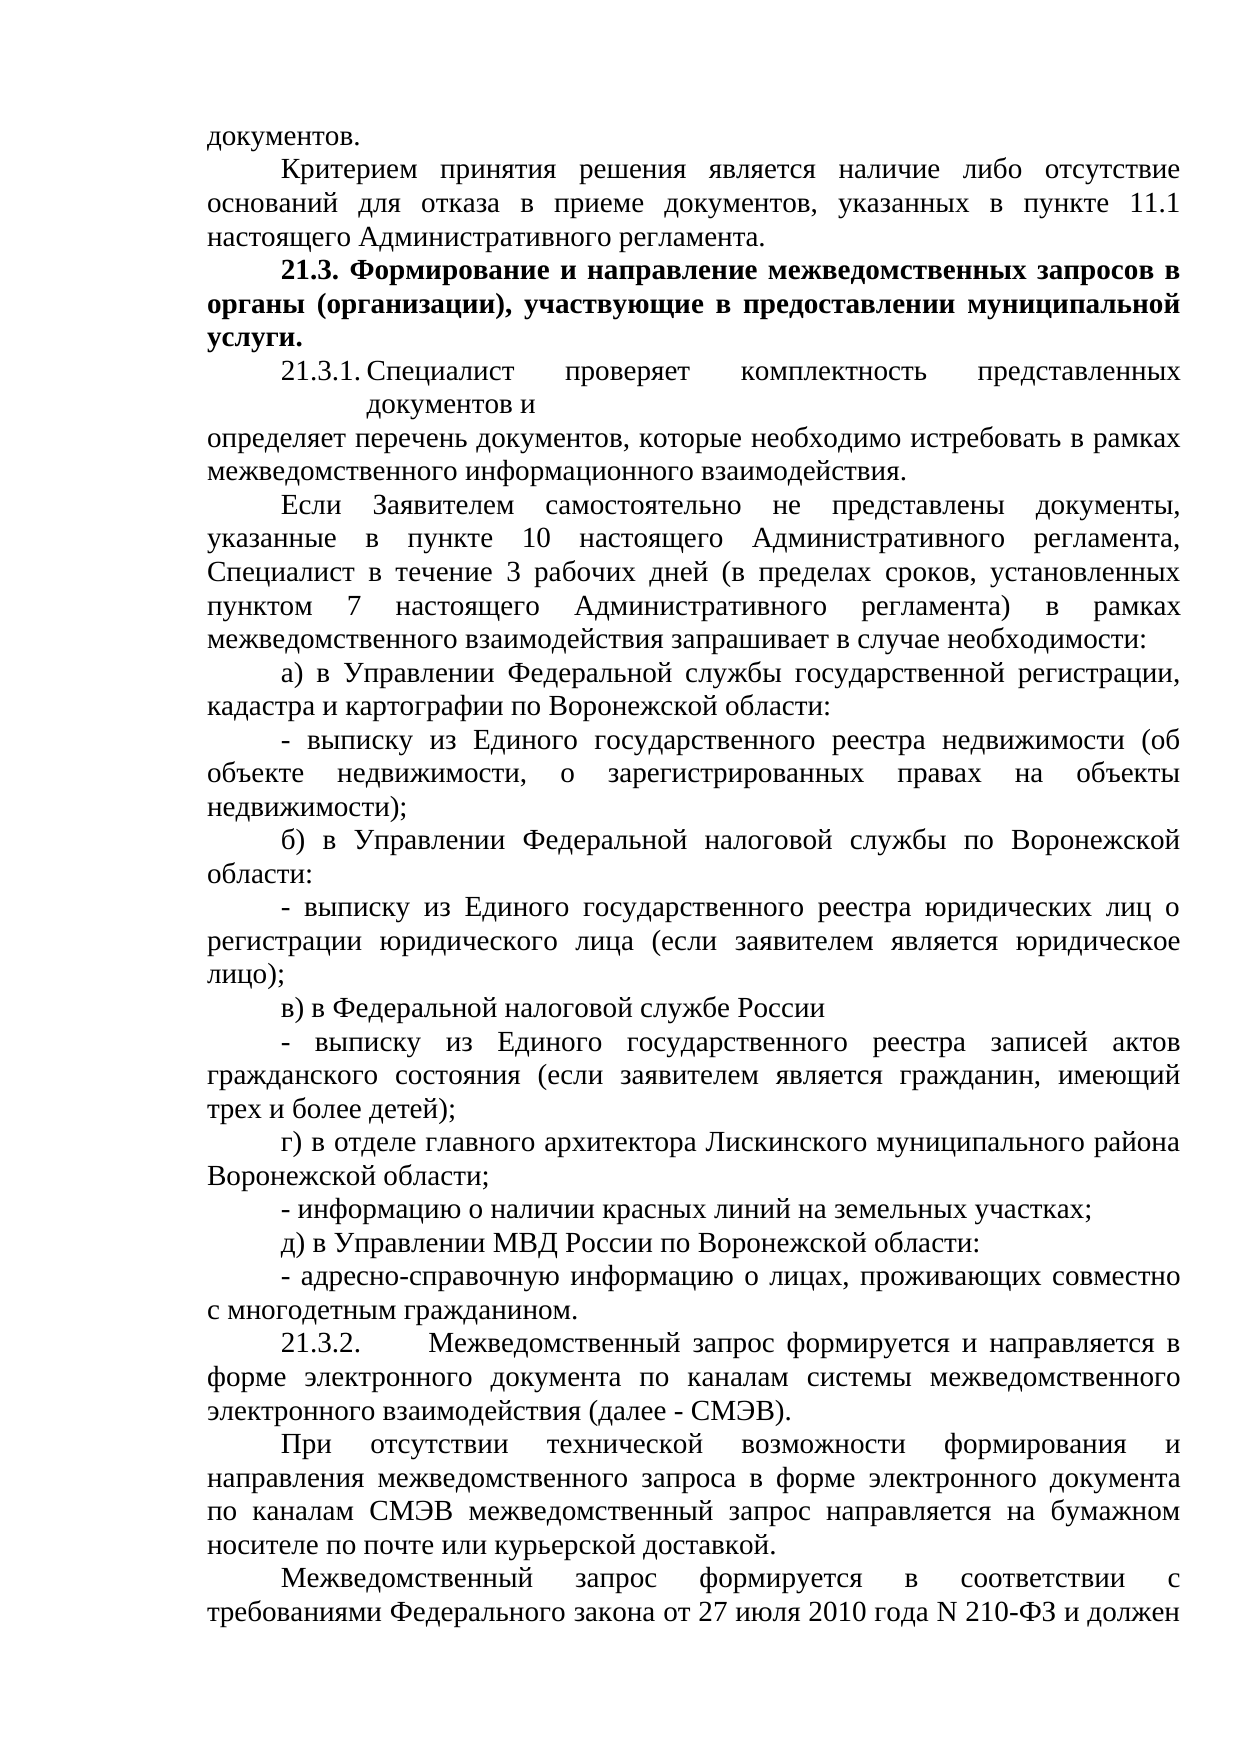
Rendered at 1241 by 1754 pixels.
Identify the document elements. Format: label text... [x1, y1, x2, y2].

text - выписку из Единого государственного реестра записей актов гражданского состояния (если заявителем является гражданин, имеющий трех и более детей); [207, 1024, 1181, 1124]
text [207, 1560, 1181, 1627]
list Межведомственный запрос формируется и направляется в форме электронного документа по каналам системы межведомственного электронного взаимодействия (далее - СМЭВ). [207, 1326, 1181, 1426]
text определяет перечень документов, которые необходимо истребовать в рамках межведомственного информационного взаимодействия. [207, 420, 1181, 487]
text в) в Федеральной налоговой службе России [207, 990, 1181, 1024]
text Если Заявителем самостоятельно не представлены документы, указанные в пункте 10 настоящего Административного регламента, Специалист в течение 3 рабочих дней (в пределах сроков, установленных пунктом 7 настоящего Административного регламента) в рамках межведомственного взаимодействия запрашивает в случае необходимости: [207, 487, 1181, 655]
text а) в Управлении Федеральной службы государственной регистрации, кадастра и картографии по Воронежской области: [207, 655, 1181, 722]
text - выписку из Единого государственного реестра недвижимости (об объекте недвижимости, о зарегистрированных правах на объекты недвижимости); [207, 722, 1181, 822]
text - адресно-справочную информацию о лицах, проживающих совместно с многодетным гражданином. [207, 1258, 1181, 1326]
text - выписку из Единого государственного реестра юридических лиц о регистрации юридического лица (если заявителем является юридическое лицо); [207, 889, 1181, 990]
text б) в Управлении Федеральной налоговой службы по Воронежской области: [207, 822, 1181, 889]
text Критерием принятия решения является наличие либо отсутствие оснований для отказа в приеме документов, указанных в пункте 11.1 настоящего Административного регламента. [207, 152, 1181, 252]
text 21.3. Формирование и направление межведомственных запросов в органы (организации), участвующие в предоставлении муниципальной услуги. [207, 252, 1181, 353]
text - информацию о наличии красных линий на земельных участках; [207, 1191, 1181, 1225]
list Специалист проверяет комплектность представленных документов и [281, 353, 1181, 420]
text д) в Управлении МВД России по Воронежской области: [207, 1225, 1181, 1258]
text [207, 118, 1181, 152]
text При отсутствии технической возможности формирования и направления межведомственного запроса в форме электронного документа по каналам СМЭВ межведомственный запрос направляется на бумажном носителе по почте или курьерской доставкой. [207, 1426, 1181, 1560]
text г) в отделе главного архитектора Лискинского муниципального района Воронежской области; [207, 1124, 1181, 1191]
